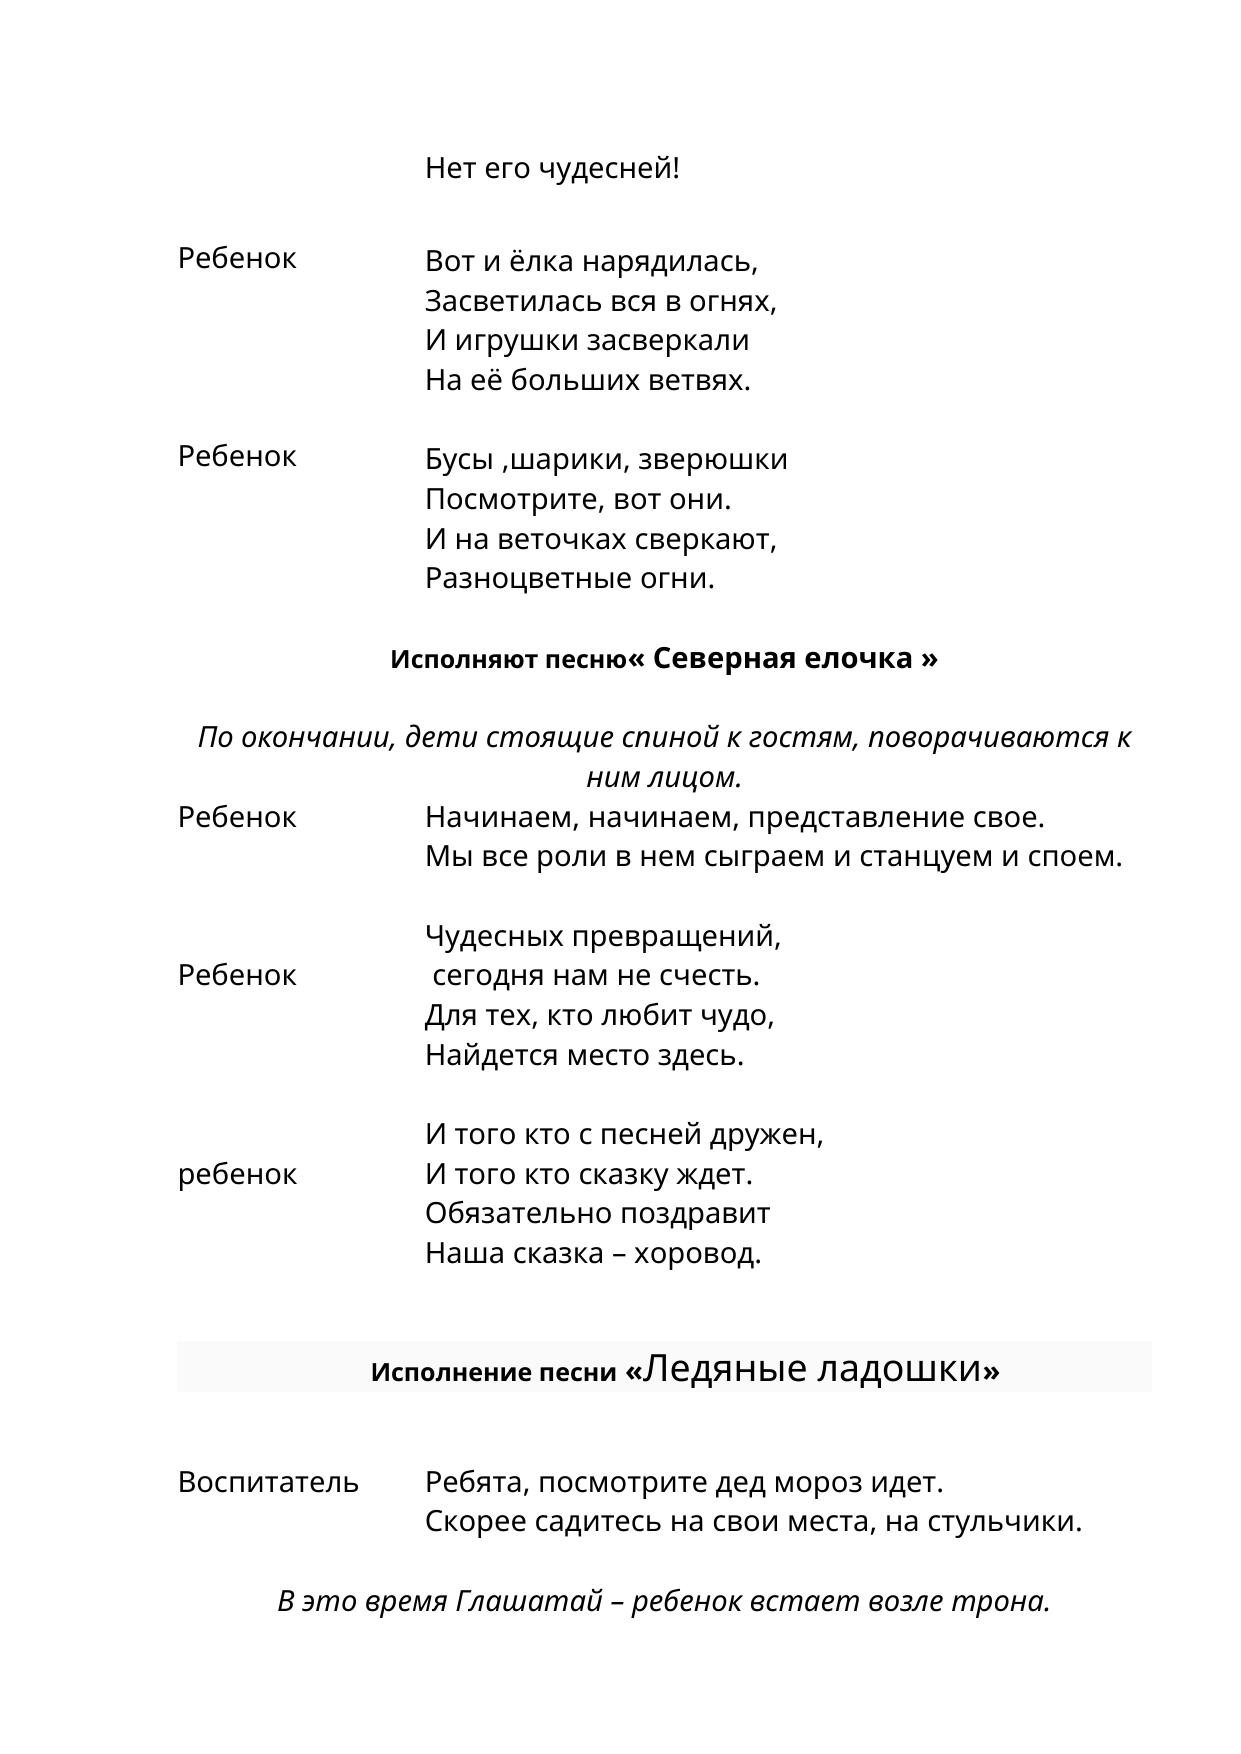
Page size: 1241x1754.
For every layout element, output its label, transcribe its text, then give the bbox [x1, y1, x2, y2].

text По окончании, дети стоящие спиной к гостям, поворачиваются к ним лицом. [177, 716, 1152, 796]
table_header Ребята, посмотрите дед мороз идет. Скорее садитесь на свои места, на стульчики. [413, 1461, 1163, 1540]
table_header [413, 118, 1163, 637]
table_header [166, 118, 413, 637]
text В это время Глашатай – ребенок встает возле трона. [177, 1580, 1152, 1619]
text Исполнение песни «Ледяные ладошки» [177, 1341, 1152, 1392]
table_header Начинаем, начинаем, представление свое. Мы все роли в нем сыграем и станцуем и споем. Чудесных превращений, сегодня нам не счесть. Для тех, кто любит чудо, Найдется место здесь. И того кто с песней дружен, И того кто сказку ждет. Обязательно поздравит Наша сказка – хоровод. [413, 796, 1163, 1312]
text Исполняют песню« Северная елочка » [177, 637, 1152, 677]
table_header Ребенок Ребенок ребенок [166, 796, 413, 1312]
table_header Воспитатель [166, 1461, 413, 1540]
